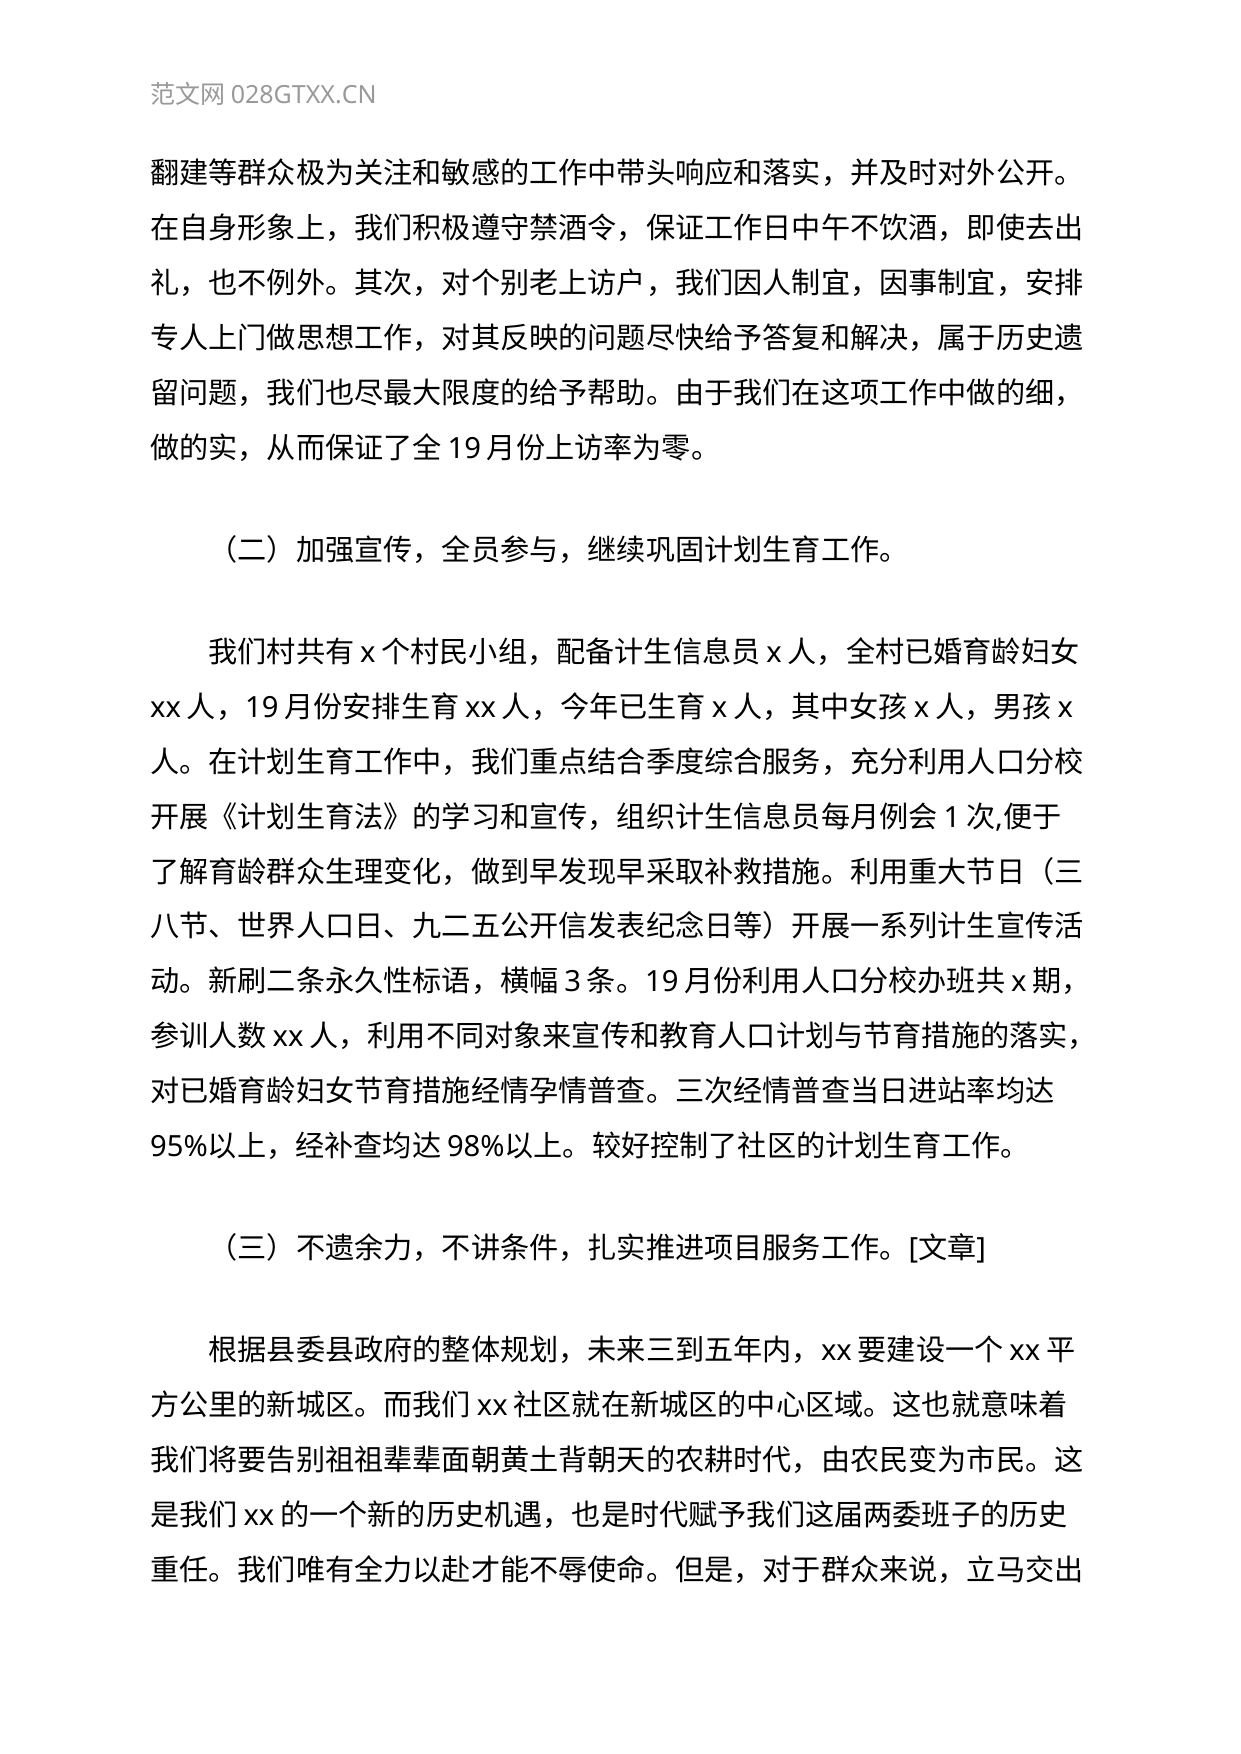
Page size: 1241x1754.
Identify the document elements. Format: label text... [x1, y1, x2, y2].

text （二）加强宣传，全员参与，继续巩固计划生育工作。 [150, 526, 1090, 569]
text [150, 150, 1090, 467]
text 我们村共有x个村民小组，配备计生信息员x人，全村已婚育龄妇女xx人，19月份安排生育xx人，今年已生育x人，其中女孩x人，男孩x人。在计划生育工作中，我们重点结合季度综合服务，充分利用人口分校开展《计划生育法》的学习和宣传，组织计生信息员每月例会1次,便于了解育龄群众生理变化，做到早发现早采取补救措施。利用重大节日（三八节、世界人口日、九二五公开信发表纪念日等）开展一系列计生宣传活动。新刷二条永久性标语，横幅3条。19月份利用人口分校办班共x期，参训人数xx人，利用不同对象来宣传和教育人口计划与节育措施的落实，对已婚育龄妇女节育措施经情孕情普查。三次经情普查当日进站率均达95%以上，经补查均达98%以上。较好控制了社区的计划生育工作。 [150, 628, 1090, 1165]
text （三）不遗余力，不讲条件，扎实推进项目服务工作。[文章] [150, 1225, 1090, 1267]
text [150, 1327, 1090, 1589]
